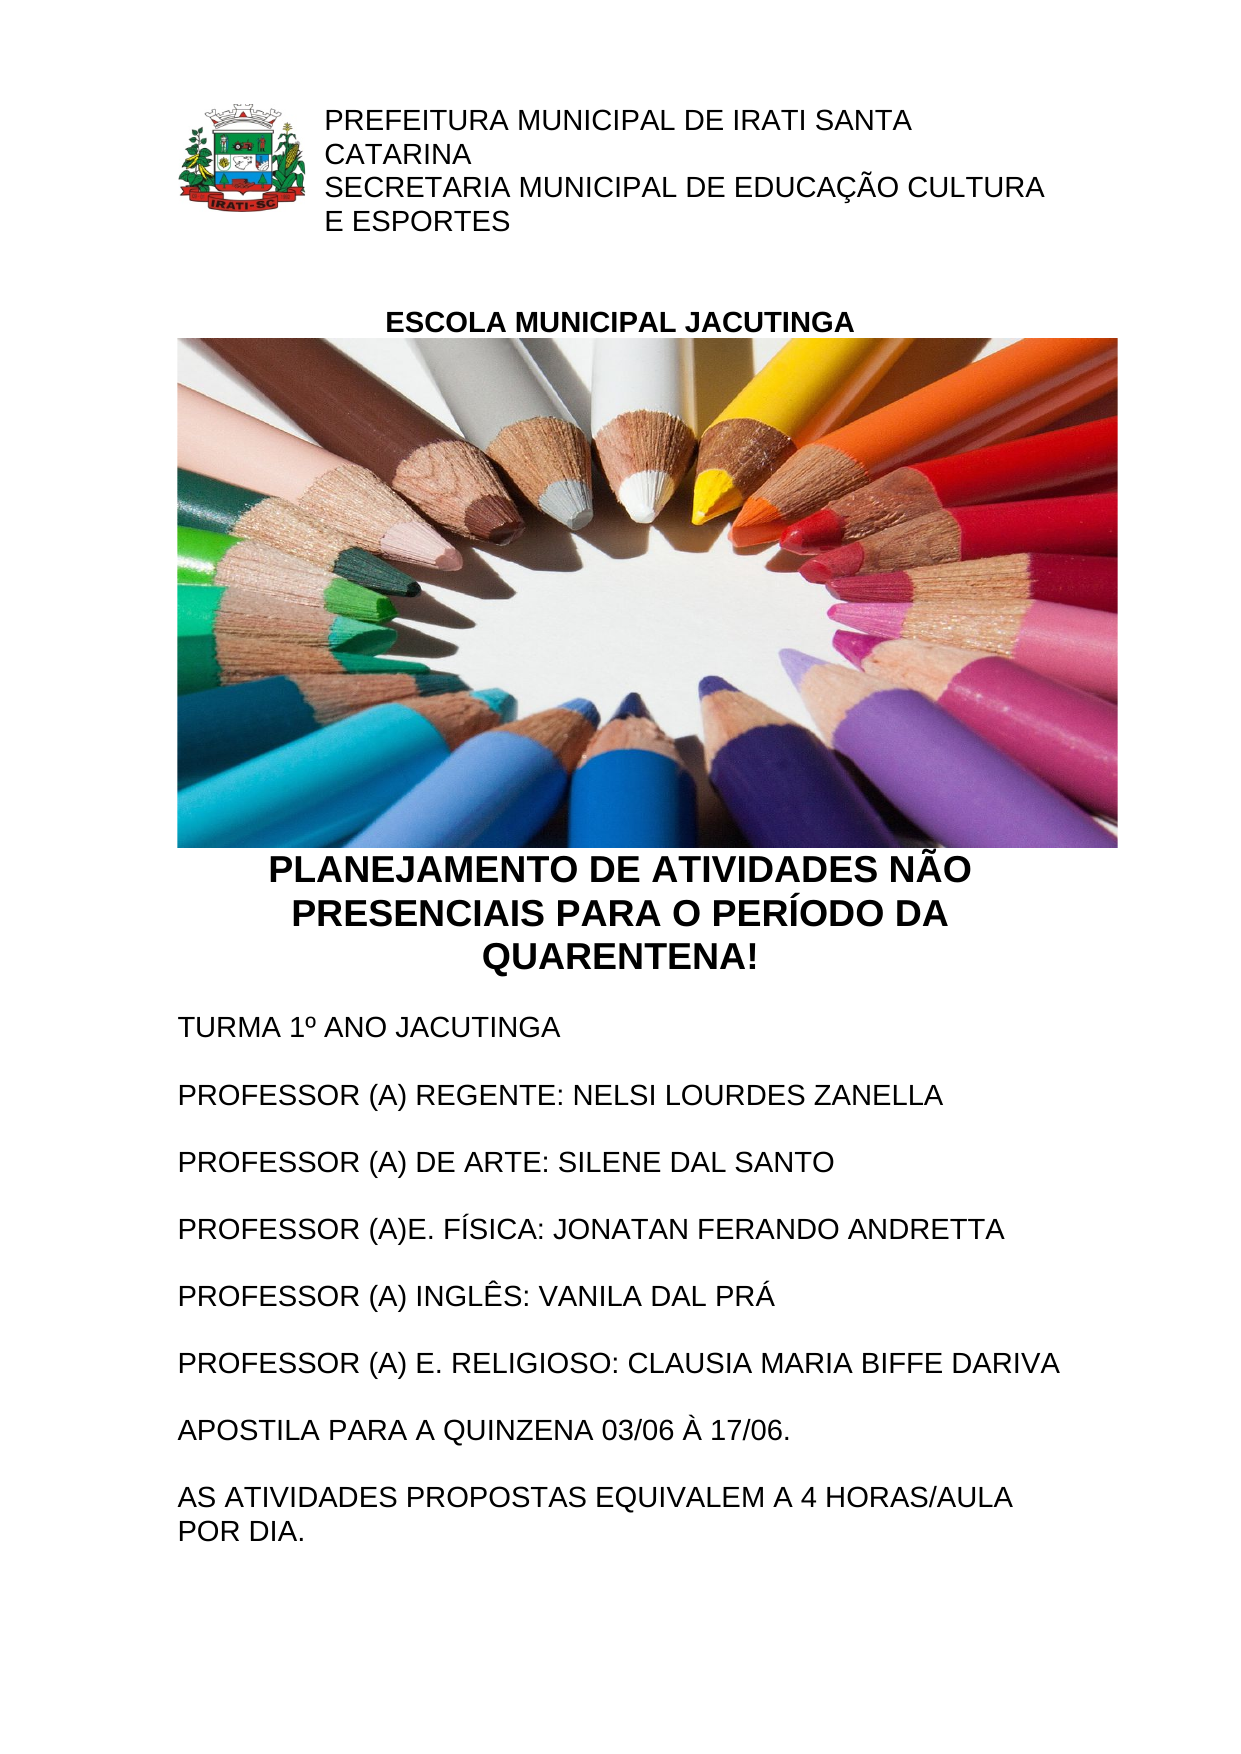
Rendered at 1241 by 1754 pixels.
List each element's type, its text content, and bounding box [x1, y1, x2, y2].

text TURMA 1º ANO JACUTINGA [177, 1011, 1063, 1044]
text PLANEJAMENTO DE ATIVIDADES NÃO PRESENCIAIS PARA O PERÍODO DA QUARENTENA! [177, 848, 1063, 977]
text PREFEITURA MUNICIPAL DE IRATI SANTA CATARINA [177, 103, 1063, 171]
text PROFESSOR (A) E. RELIGIOSO: CLAUSIA MARIA BIFFE DARIVA [177, 1346, 1063, 1379]
text APOSTILA PARA A QUINZENA 03/06 À 17/06. [177, 1413, 1063, 1447]
picture [177, 338, 1118, 848]
text AS ATIVIDADES PROPOSTAS EQUIVALEM A 4 HORAS/AULA POR DIA. [177, 1480, 1063, 1547]
text SECRETARIA MUNICIPAL DE EDUCAÇÃO CULTURA E ESPORTES [177, 171, 1063, 238]
text PROFESSOR (A) DE ARTE: SILENE DAL SANTO [177, 1145, 1063, 1178]
text PROFESSOR (A) REGENTE: NELSI LOURDES ZANELLA [177, 1078, 1063, 1111]
text PROFESSOR (A) INGLÊS: VANILA DAL PRÁ [177, 1279, 1063, 1312]
picture [177, 104, 305, 210]
text ESCOLA MUNICIPAL JACUTINGA [177, 305, 1063, 338]
text PROFESSOR (A)E. FÍSICA: JONATAN FERANDO ANDRETTA [177, 1212, 1063, 1245]
